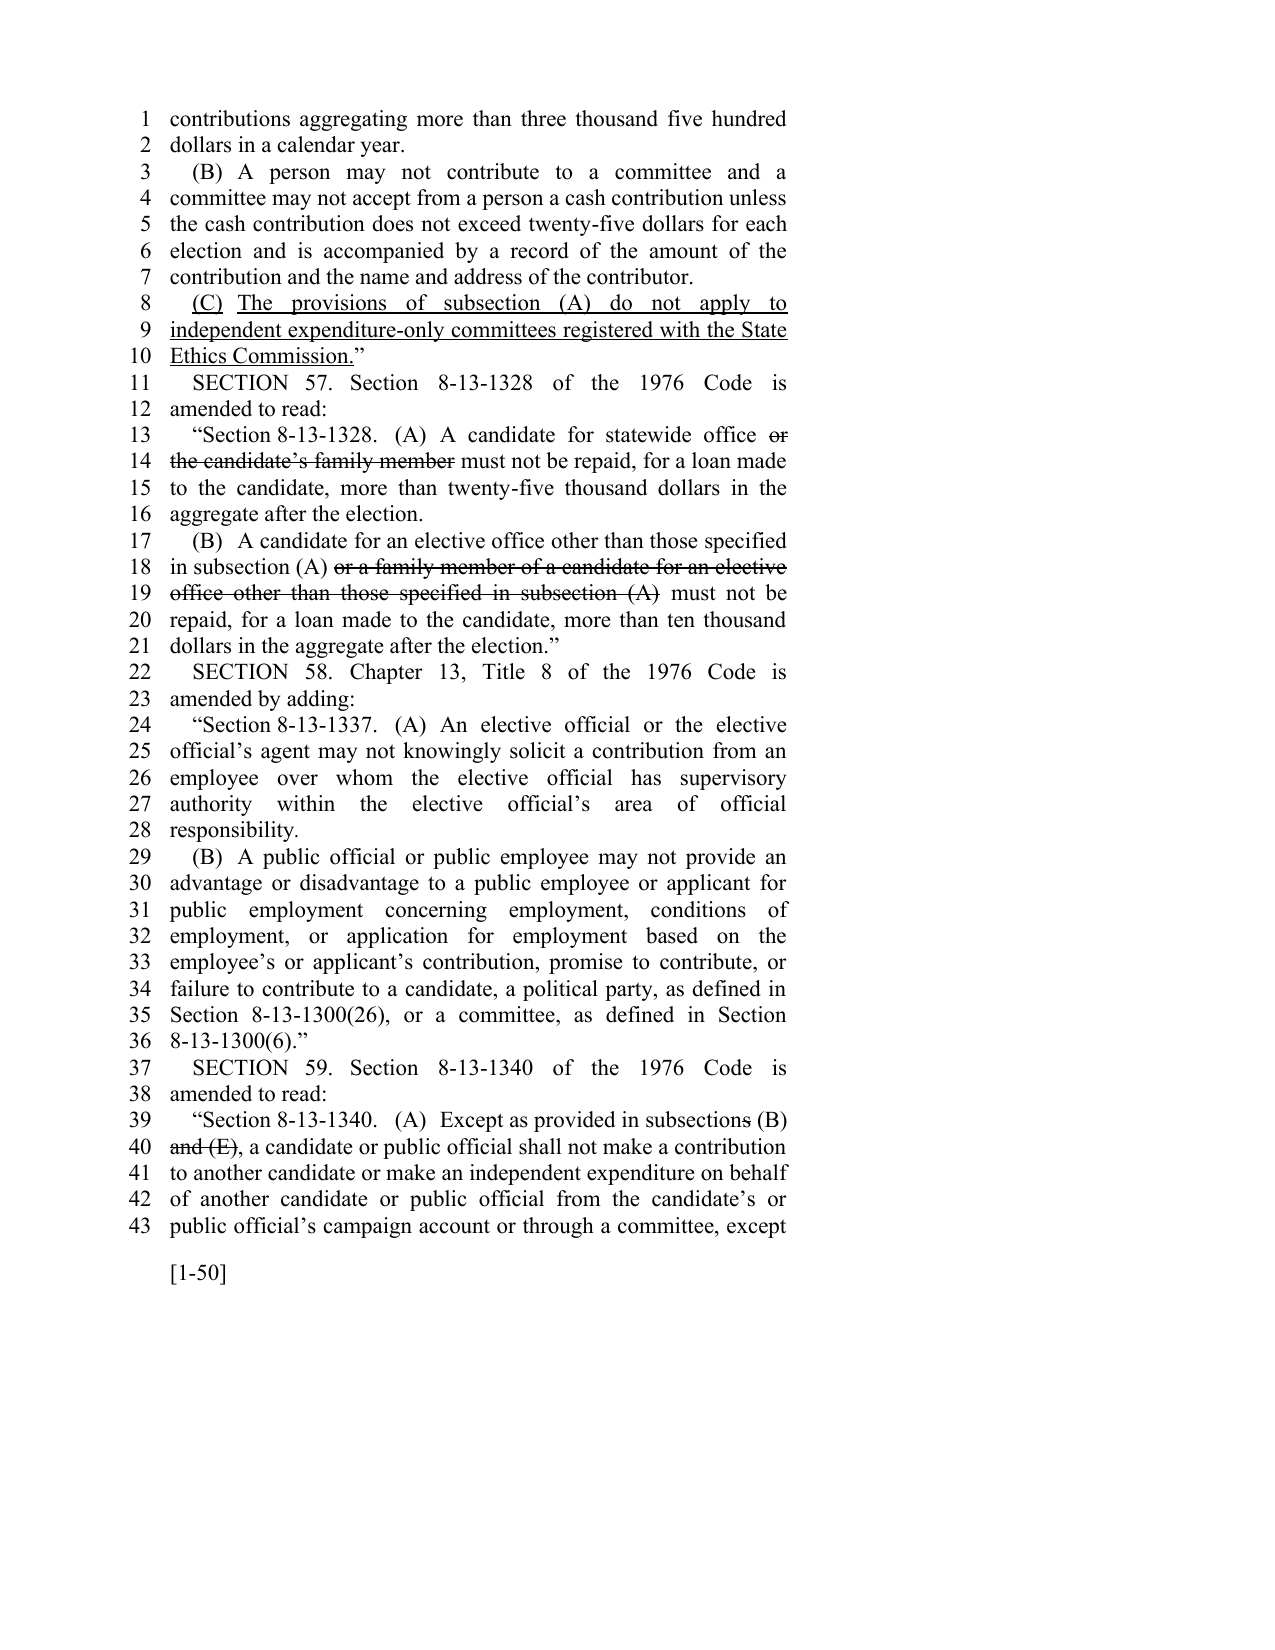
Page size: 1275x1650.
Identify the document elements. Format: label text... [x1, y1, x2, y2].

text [169, 105, 787, 158]
text SECTION 57. Section 8-13-1328 of the 1976 Code is amended to read: [169, 368, 787, 421]
text “Section 8-13-1328. (A) A candidate for statewide office or the candidate’s family member must not be repaid, for a loan made to the candidate, more than twenty-five thousand dollars in the aggregate after the election. [169, 421, 787, 527]
text (B) A public official or public employee may not provide an advantage or disadvantage to a public employee or applicant for public employment concerning employment, conditions of employment, or application for employment based on the employee’s or applicant’s contribution, promise to contribute, or failure to contribute to a candidate, a political party, as defined in Section 8-13-1300(26), or a committee, as defined in Section 8-13-1300(6).” [169, 843, 787, 1054]
text SECTION 59. Section 8-13-1340 of the 1976 Code is amended to read: [169, 1054, 787, 1106]
text SECTION 58. Chapter 13, Title 8 of the 1976 Code is amended by adding: [169, 658, 787, 711]
text (C) The provisions of subsection (A) do not apply to independent expenditure-only committees registered with the State Ethics Commission.” [169, 289, 787, 339]
text (B) A candidate for an elective office other than those specified in subsection (A) or a family member of a candidate for an elective office other than those specified in subsection (A) must not be repaid, for a loan made to the candidate, more than ten thousand dollars in the aggregate after the election.” [169, 527, 787, 658]
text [169, 1106, 787, 1238]
text “Section 8-13-1337. (A) An elective official or the elective official’s agent may not knowingly solicit a contribution from an employee over whom the elective official has supervisory authority within the elective official’s area of official responsibility. [169, 711, 787, 843]
text (B) A person may not contribute to a committee and a committee may not accept from a person a cash contribution unless the cash contribution does not exceed twenty-five dollars for each election and is accompanied by a record of the amount of the contribution and the name and address of the contributor. [169, 158, 787, 289]
text (C) The provisions of subsection (A) do not apply to independent expenditure-only committees registered with the State Ethics Commission.” [169, 340, 787, 368]
